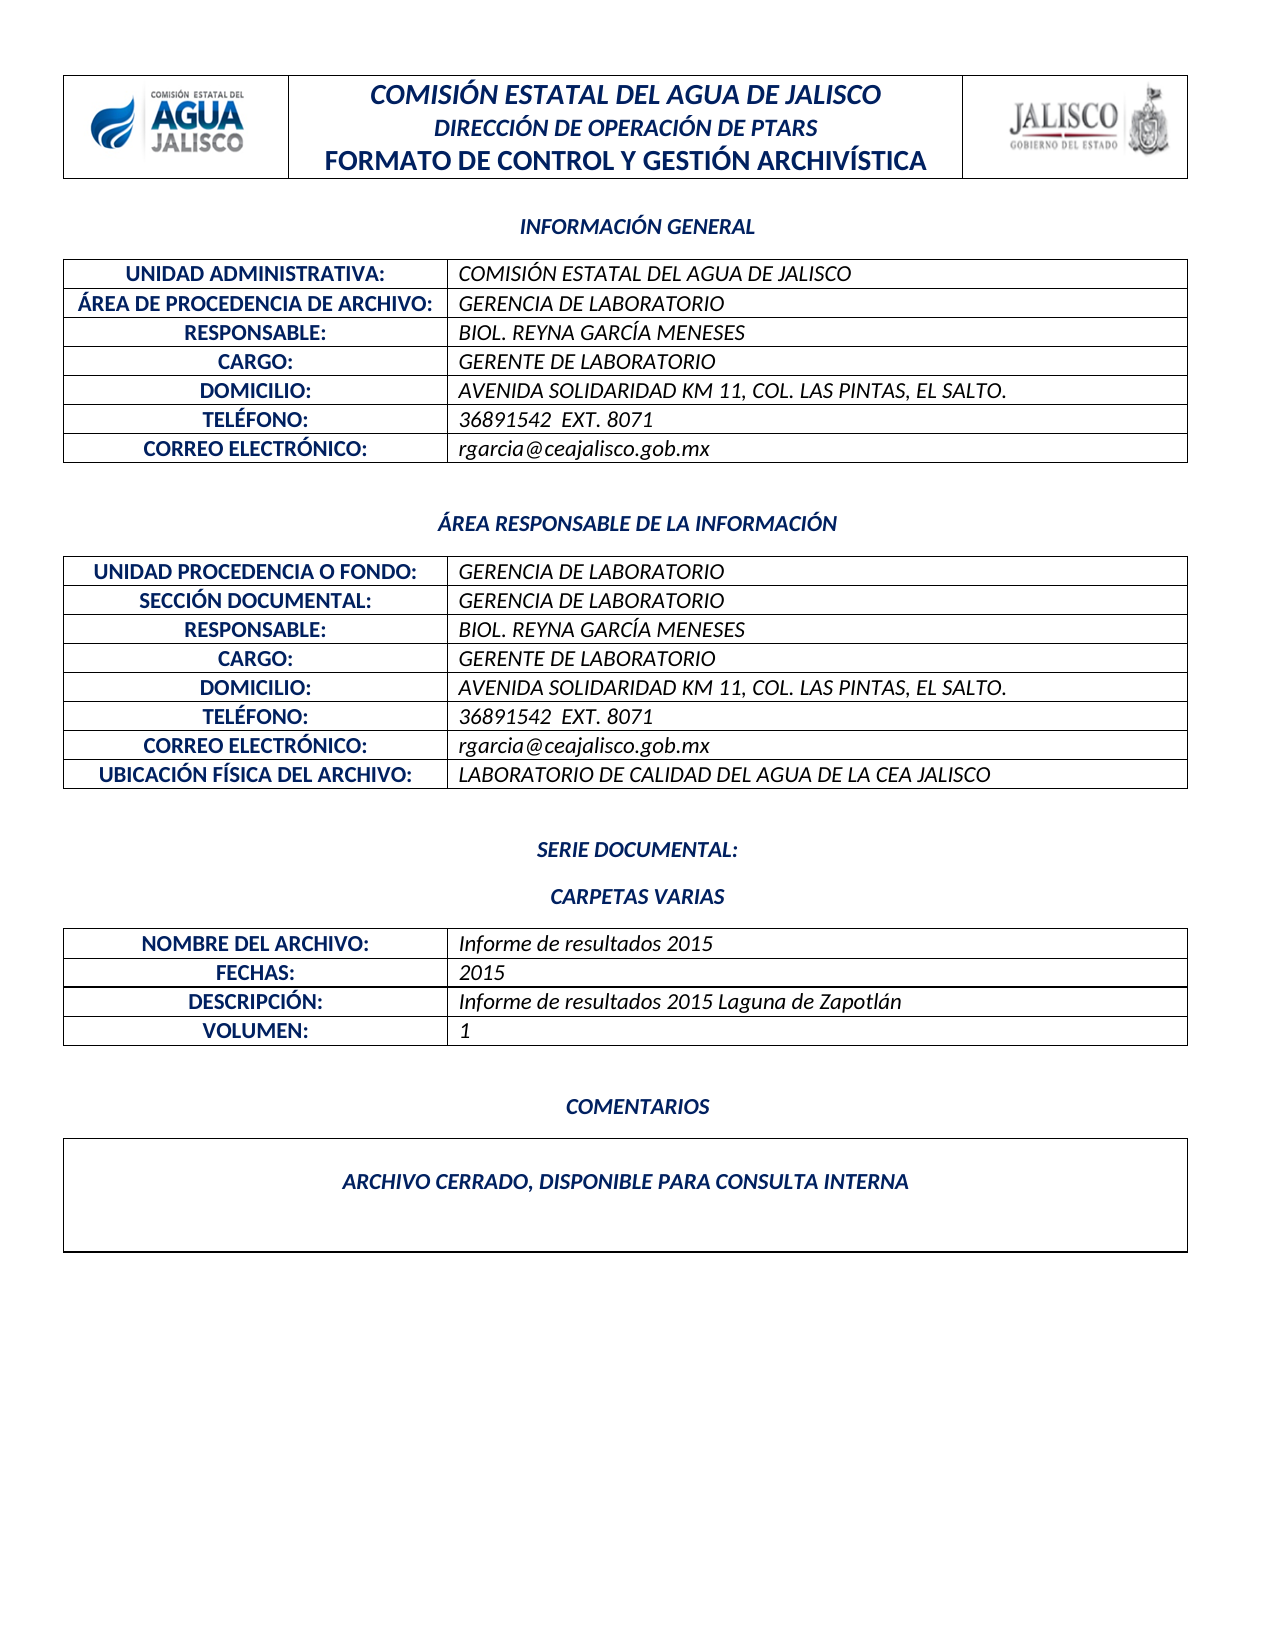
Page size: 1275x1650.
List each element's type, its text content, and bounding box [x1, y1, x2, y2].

table_cell AVENIDA SOLIDARIDAD KM 11, COL. LAS PINTAS, EL SALTO. [448, 673, 1187, 701]
text CARPETAS VARIAS [75, 882, 1200, 910]
text INFORMACIÓN GENERAL [75, 212, 1200, 240]
table_header UNIDAD ADMINISTRATIVA: [64, 260, 447, 288]
table_cell GERENCIA DE LABORATORIO [448, 586, 1187, 614]
table_header COMISIÓN ESTATAL DEL AGUA DE JALISCO DIRECCIÓN DE OPERACIÓN DE PTARS FORMATO DE CONTROL Y GESTIÓN ARCHIVÍSTICA [289, 76, 962, 178]
table_header Informe de resultados 2015 [448, 929, 1187, 957]
table_cell GERENCIA DE LABORATORIO [448, 289, 1187, 317]
table_header GERENCIA DE LABORATORIO [448, 557, 1187, 585]
table_cell DOMICILIO: [64, 376, 447, 404]
table_cell UBICACIÓN FÍSICA DEL ARCHIVO: [64, 760, 447, 788]
table_cell VOLUMEN: [64, 1017, 447, 1044]
table_header NOMBRE DEL ARCHIVO: [64, 929, 447, 957]
table_cell DOMICILIO: [64, 673, 447, 701]
table_cell AVENIDA SOLIDARIDAD KM 11, COL. LAS PINTAS, EL SALTO. [448, 376, 1187, 404]
table_cell 36891542 EXT. 8071 [448, 405, 1187, 433]
table_cell LABORATORIO DE CALIDAD DEL AGUA DE LA CEA JALISCO [448, 760, 1187, 788]
table_cell SECCIÓN DOCUMENTAL: [64, 586, 447, 614]
table_cell BIOL. REYNA GARCÍA MENESES [448, 318, 1187, 346]
picture [1000, 76, 1177, 166]
table_header COMISIÓN ESTATAL DEL AGUA DE JALISCO [448, 260, 1187, 288]
table_cell GERENTE DE LABORATORIO [448, 644, 1187, 672]
table_header [64, 76, 288, 178]
table_cell TELÉFONO: [64, 702, 447, 730]
table_cell CORREO ELECTRÓNICO: [64, 731, 447, 759]
table_cell 2015 [448, 959, 1187, 986]
table_cell DESCRIPCIÓN: [64, 988, 447, 1016]
table_cell rgarcia@ceajalisco.gob.mx [448, 434, 1187, 462]
table_header UNIDAD PROCEDENCIA O FONDO: [64, 557, 447, 585]
text COMENTARIOS [75, 1092, 1200, 1120]
table_cell Informe de resultados 2015 Laguna de Zapotlán [448, 988, 1187, 1016]
table_header [963, 76, 1187, 178]
table_cell CORREO ELECTRÓNICO: [64, 434, 447, 462]
table_cell GERENTE DE LABORATORIO [448, 347, 1187, 375]
table_cell 36891542 EXT. 8071 [448, 702, 1187, 730]
table_cell CARGO: [64, 347, 447, 375]
table_cell CARGO: [64, 644, 447, 672]
text ÁREA RESPONSABLE DE LA INFORMACIÓN [75, 509, 1200, 537]
table_cell rgarcia@ceajalisco.gob.mx [448, 731, 1187, 759]
table_cell 1 [448, 1017, 1187, 1044]
table_cell RESPONSABLE: [64, 318, 447, 346]
table_cell FECHAS: [64, 959, 447, 986]
table_cell TELÉFONO: [64, 405, 447, 433]
text SERIE DOCUMENTAL: [75, 836, 1200, 864]
table_header ARCHIVO CERRADO, DISPONIBLE PARA CONSULTA INTERNA [64, 1139, 1187, 1251]
picture [75, 76, 252, 172]
table_cell RESPONSABLE: [64, 615, 447, 643]
table_cell BIOL. REYNA GARCÍA MENESES [448, 615, 1187, 643]
table_cell ÁREA DE PROCEDENCIA DE ARCHIVO: [64, 289, 447, 317]
